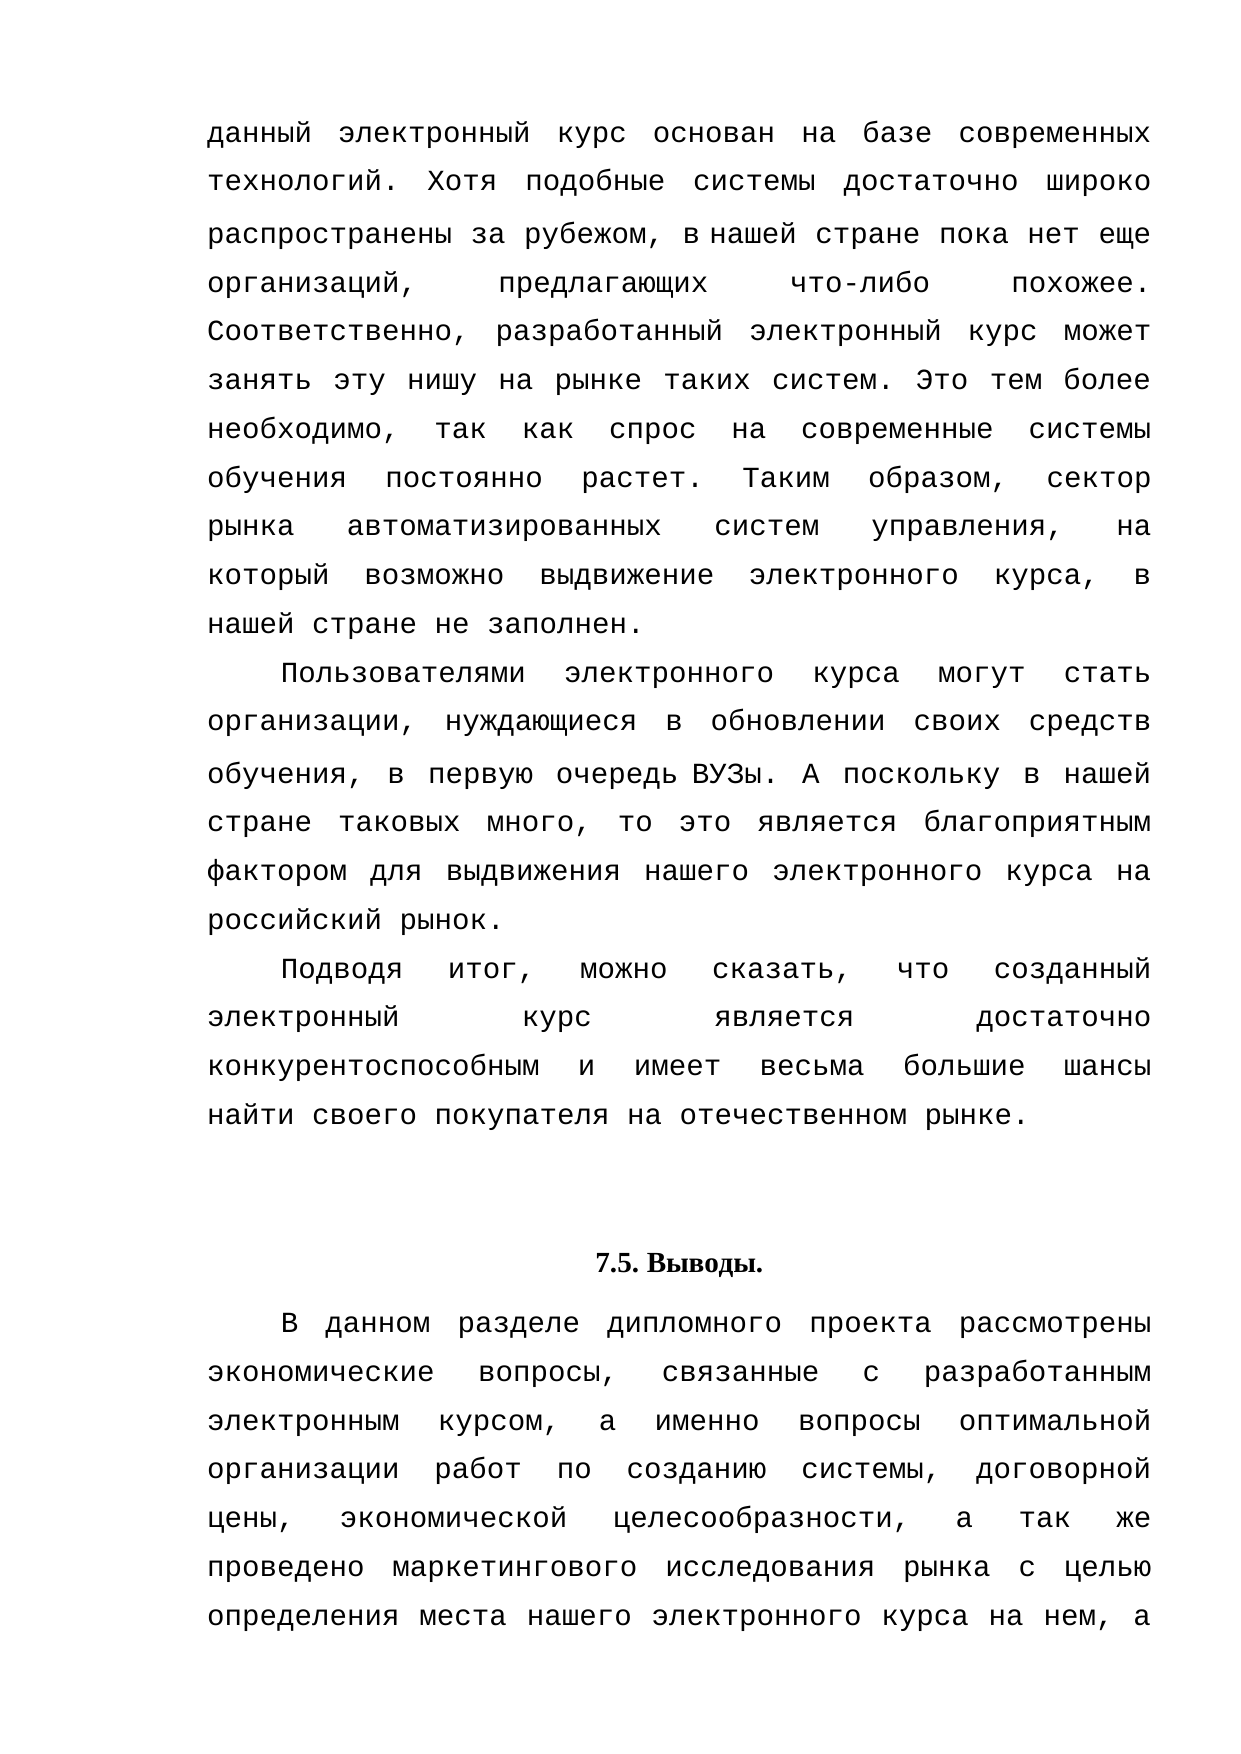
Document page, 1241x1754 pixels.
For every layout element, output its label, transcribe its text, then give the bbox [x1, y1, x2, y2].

text Подводя итог, можно сказать, что созданный электронный курс является достаточно конкурентоспособным и имеет весьма большие шансы найти своего покупателя на отечественном рынке. [207, 954, 1152, 1133]
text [207, 118, 1152, 642]
text Пользователями электронного курса могут стать организации, нуждающиеся в обновлении своих средств обучения, в первую очередь ВУЗы. А поскольку в нашей стране таковых много, то это является благоприятным фактором для выдвижения нашего электронного курса на российский рынок. [207, 658, 1152, 938]
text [207, 1309, 1152, 1634]
text 7.5. Выводы. [207, 1246, 1152, 1279]
